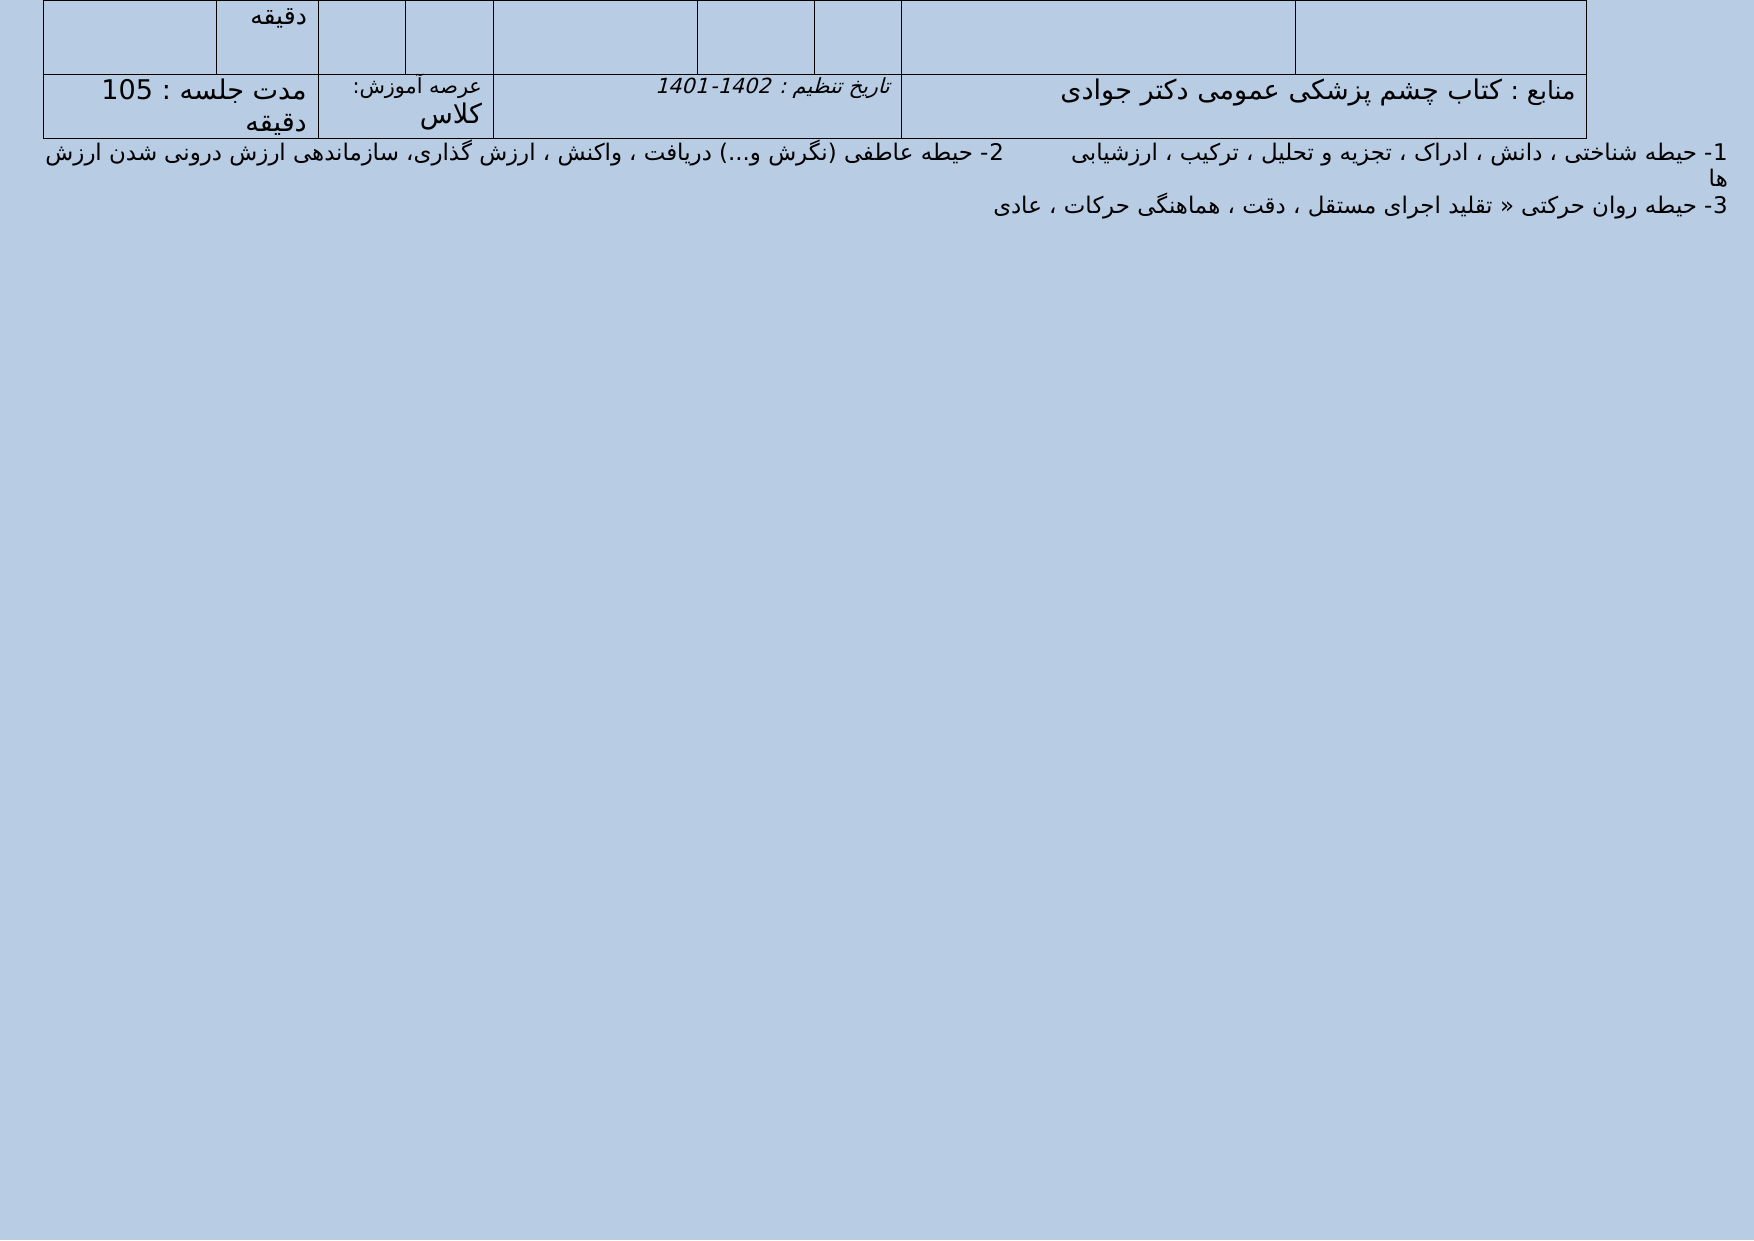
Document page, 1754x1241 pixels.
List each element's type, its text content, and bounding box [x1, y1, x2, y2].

text 1- حیطه شناختی ، دانش ، ادراک ، تجزیه و تحلیل ، ترکیب ، ارزشیابی 2- حیطه عاطفی (نگرش و...) دریافت ، واکنش ، ارزش گذاری، سازماندهی ارزش درونی شدن ارزش ها [44, 139, 1728, 192]
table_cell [698, 1, 814, 73]
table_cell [406, 1, 493, 73]
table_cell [815, 1, 901, 73]
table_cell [902, 1, 1295, 73]
table_cell عرصه آموزش: کلاس [319, 75, 493, 138]
table_cell تاریخ تنظیم : 1402-1401 [494, 75, 901, 138]
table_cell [44, 1, 216, 73]
table_cell منابع : کتاب چشم پزشکی عمومی دکتر جوادی [902, 75, 1586, 138]
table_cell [1296, 1, 1586, 73]
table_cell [319, 1, 405, 73]
text 3- حیطه روان حرکتی « تقلید اجرای مستقل ، دقت ، هماهنگی حرکات ، عادی [44, 192, 1728, 219]
table_cell مدت جلسه : 105 دقیقه [44, 75, 318, 138]
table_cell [494, 1, 697, 73]
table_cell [217, 1, 318, 73]
